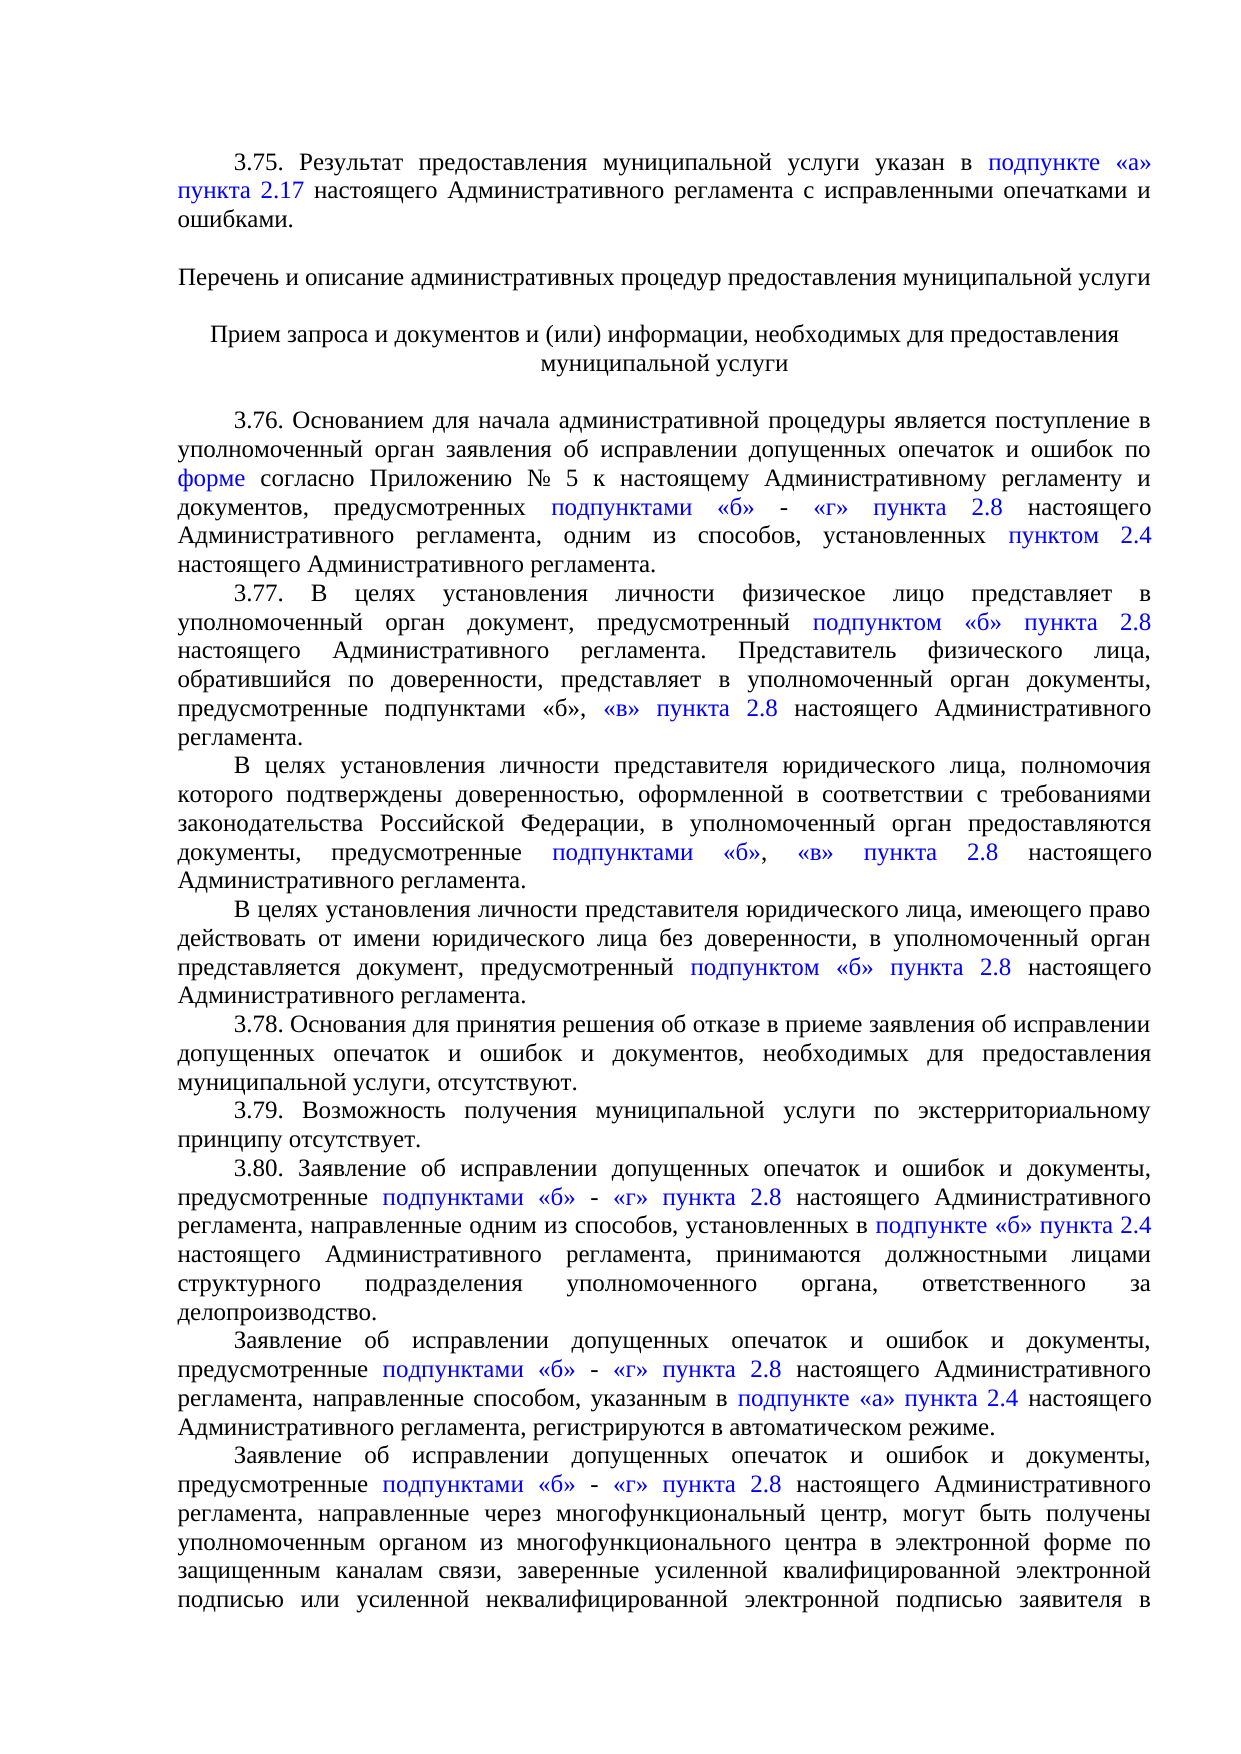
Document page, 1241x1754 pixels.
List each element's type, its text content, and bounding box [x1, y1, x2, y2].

text Заявление об исправлении допущенных опечаток и ошибок и документы, предусмотренные подпунктами «б» - «г» пункта 2.8 настоящего Административного регламента, направленные способом, указанным в подпункте «а» пункта 2.4 настоящего Административного регламента, регистрируются в автоматическом режиме. [177, 1326, 1152, 1441]
text Перечень и описание административных процедур предоставления муниципальной услуги [177, 262, 1152, 291]
text В целях установления личности представителя юридического лица, имеющего право действовать от имени юридического лица без доверенности, в уполномоченный орган представляется документ, предусмотренный подпунктом «б» пункта 2.8 настоящего Административного регламента. [177, 894, 1152, 1009]
text 3.76. Основанием для начала административной процедуры является поступление в уполномоченный орган заявления об исправлении допущенных опечаток и ошибок по форме согласно Приложению № 5 к настоящему Административному регламенту и документов, предусмотренных подпунктами «б» - «г» пункта 2.8 настоящего Административного регламента, одним из способов, установленных пунктом 2.4 настоящего Административного регламента. [177, 406, 1152, 578]
text В целях установления личности представителя юридического лица, полномочия которого подтверждены доверенностью, оформленной в соответствии с требованиями законодательства Российской Федерации, в уполномоченный орган предоставляются документы, предусмотренные подпунктами «б», «в» пункта 2.8 настоящего Административного регламента. [177, 751, 1152, 894]
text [177, 1441, 1152, 1613]
text 3.75. Результат предоставления муниципальной услуги указан в подпункте «а» пункта 2.17 настоящего Административного регламента с исправленными опечатками и ошибками. [177, 147, 1152, 233]
text 3.80. Заявление об исправлении допущенных опечаток и ошибок и документы, предусмотренные подпунктами «б» - «г» пункта 2.8 настоящего Административного регламента, направленные одним из способов, установленных в подпункте «б» пункта 2.4 настоящего Административного регламента, принимаются должностными лицами структурного подразделения уполномоченного органа, ответственного за делопроизводство. [177, 1153, 1152, 1326]
text 3.77. В целях установления личности физическое лицо представляет в уполномоченный орган документ, предусмотренный подпунктом «б» пункта 2.8 настоящего Административного регламента. Представитель физического лица, обратившийся по доверенности, представляет в уполномоченный орган документы, предусмотренные подпунктами «б», «в» пункта 2.8 настоящего Административного регламента. [177, 578, 1152, 751]
text 3.78. Основания для принятия решения об отказе в приеме заявления об исправлении допущенных опечаток и ошибок и документов, необходимых для предоставления муниципальной услуги, отсутствуют. [177, 1009, 1152, 1096]
text Прием запроса и документов и (или) информации, необходимых для предоставления муниципальной услуги [177, 319, 1152, 377]
text 3.79. Возможность получения муниципальной услуги по экстерриториальному принципу отсутствует. [177, 1096, 1152, 1153]
